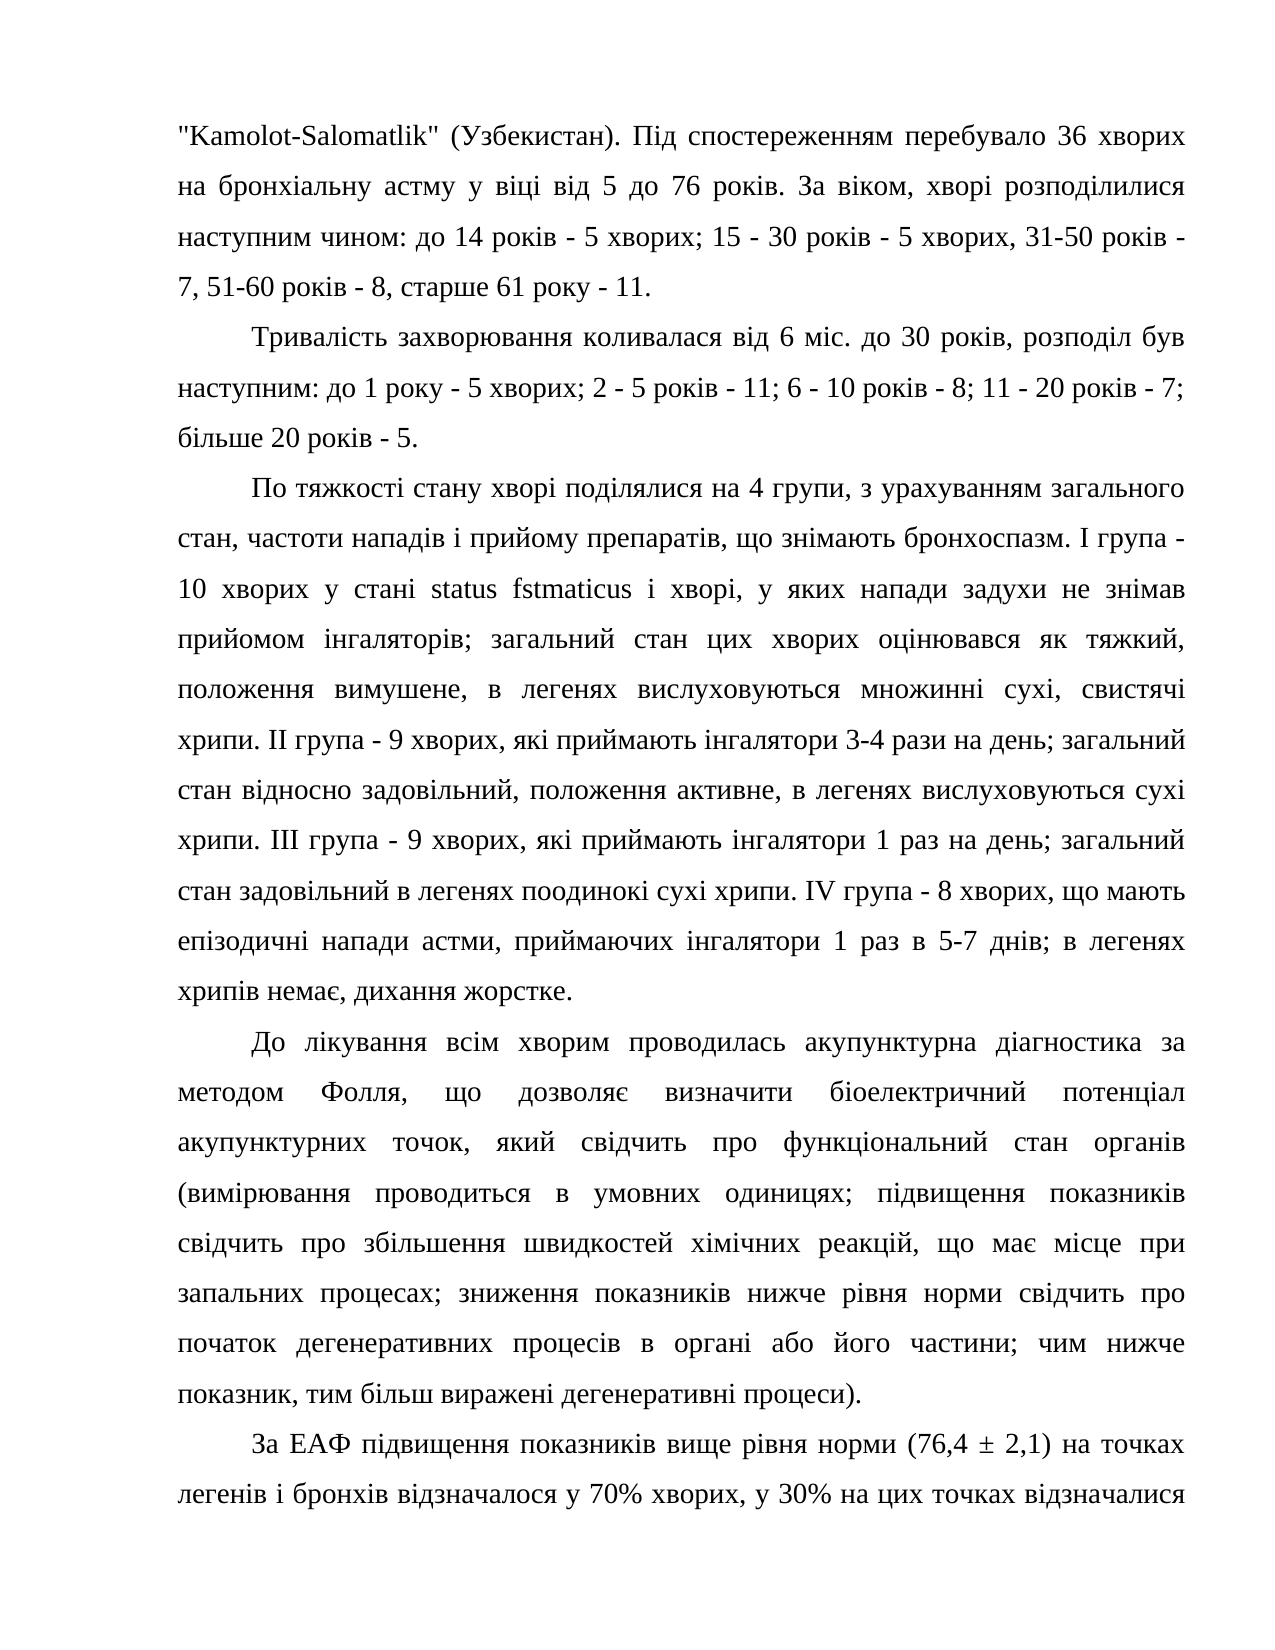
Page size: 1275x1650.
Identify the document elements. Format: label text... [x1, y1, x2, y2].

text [177, 1426, 1186, 1510]
text По тяжкості стану хворі поділялися на 4 групи, з урахуванням загального стан, частоти нападів і прийому препаратів, що знімають бронхоспазм. I група - 10 хворих у стані status fstmaticus і хворі, у яких напади задухи не знімав прийомом інгаляторів; загальний стан цих хворих оцінювався як тяжкий, положення вимушене, в легенях вислуховуються множинні сухі, свистячі хрипи. II група - 9 хворих, які приймають інгалятори 3-4 рази на день; загальний стан відносно задовільний, положення активне, в легенях вислуховуються сухі хрипи. III група - 9 хворих, які приймають інгалятори 1 раз на день; загальний стан задовільний в легенях поодинокі сухі хрипи. IV група - 8 хворих, що мають епізодичні напади астми, приймаючих інгалятори 1 раз в 5-7 днів; в легенях хрипів немає, дихання жорстке. [177, 470, 1186, 1007]
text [177, 118, 1186, 303]
text До лікування всім хворим проводилась акупунктурна діагностика за методом Фолля, що дозволяє визначити біоелектричний потенціал акупунктурних точок, який свідчить про функціональний стан органів (вимірювання проводиться в умовних одиницях; підвищення показників свідчить про збільшення швидкостей хімічних реакцій, що має місце при запальних процесах; зниження показників нижче рівня норми свідчить про початок дегенеративних процесів в органі або його частини; чим нижче показник, тим більш виражені дегенеративні процеси). [177, 1024, 1186, 1409]
text Тривалість захворювання коливалася від 6 міс. до 30 років, розподіл був наступним: до 1 року - 5 хворих; 2 - 5 років - 11; 6 - 10 років - 8; 11 - 20 років - 7; більше 20 років - 5. [177, 319, 1186, 453]
